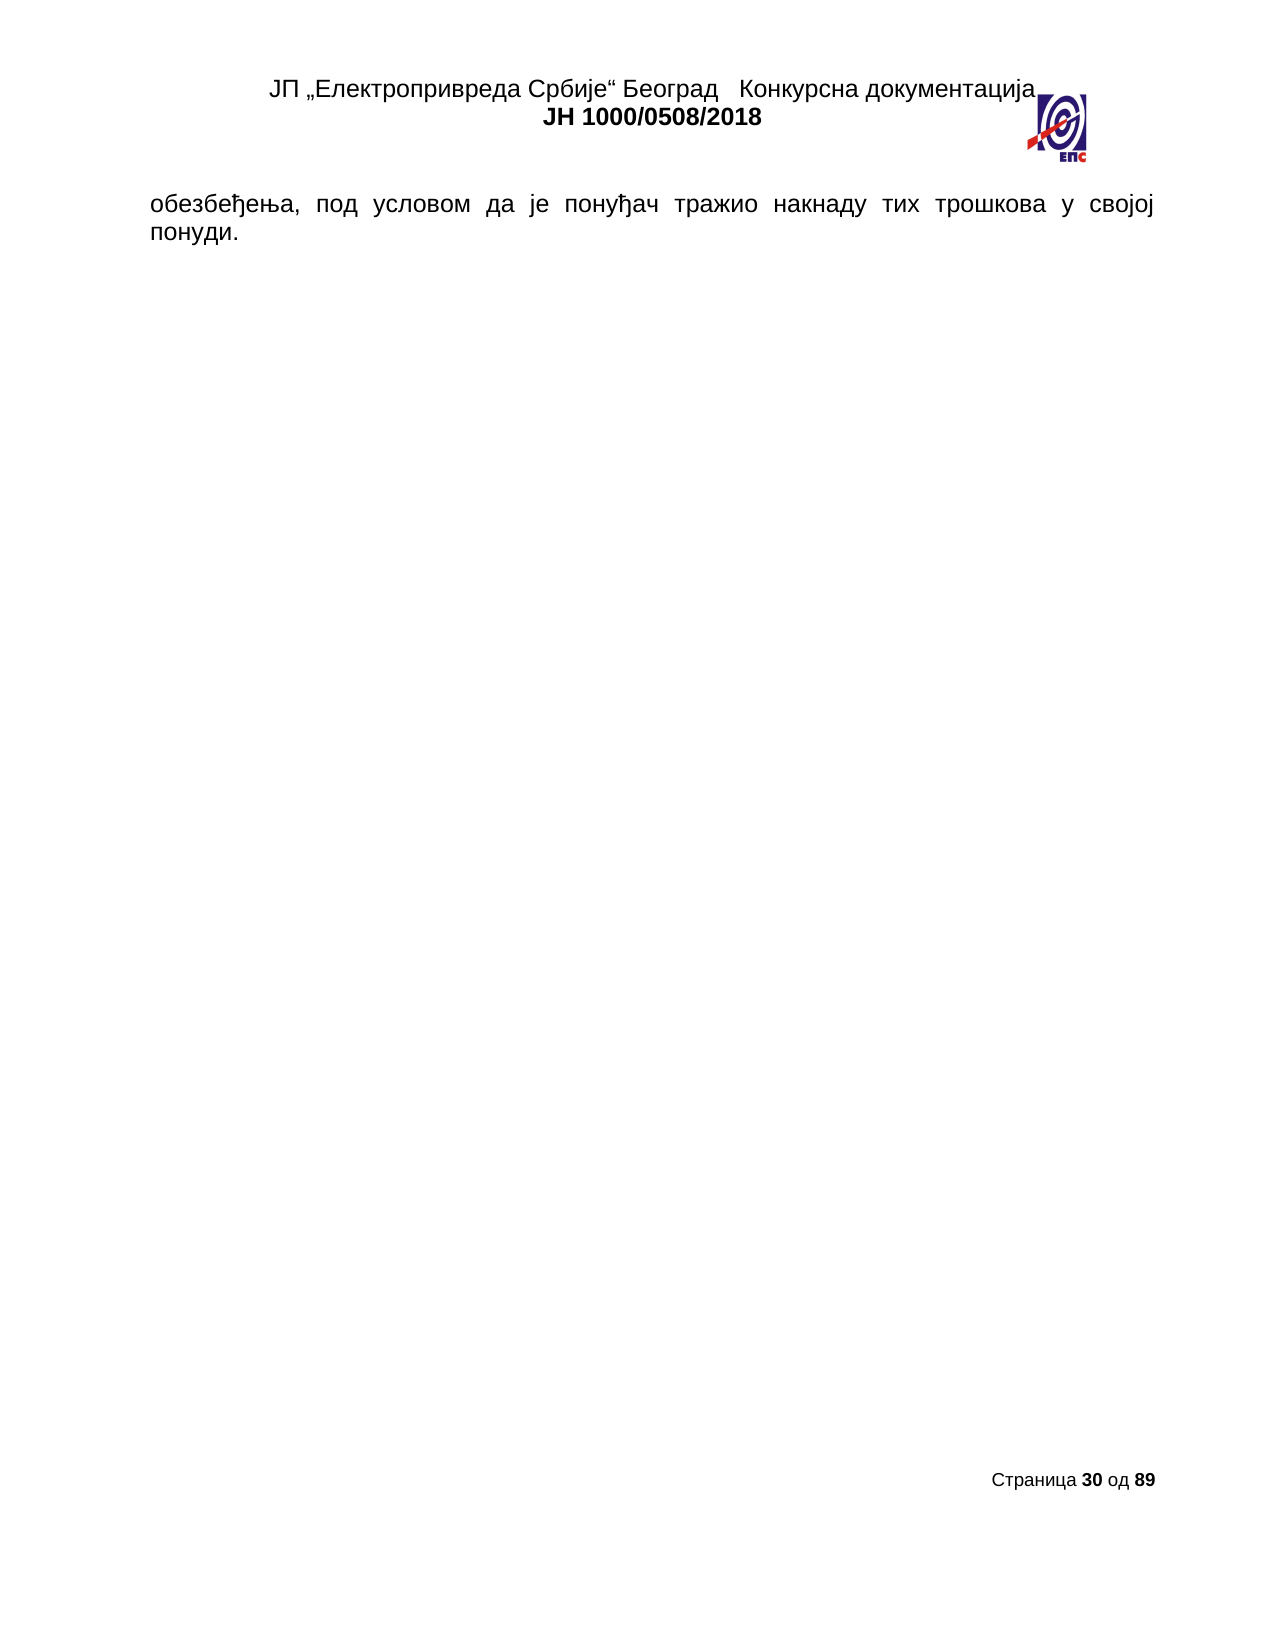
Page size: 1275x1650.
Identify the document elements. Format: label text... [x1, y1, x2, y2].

picture [1024, 90, 1031, 96]
picture [1020, 90, 1094, 169]
